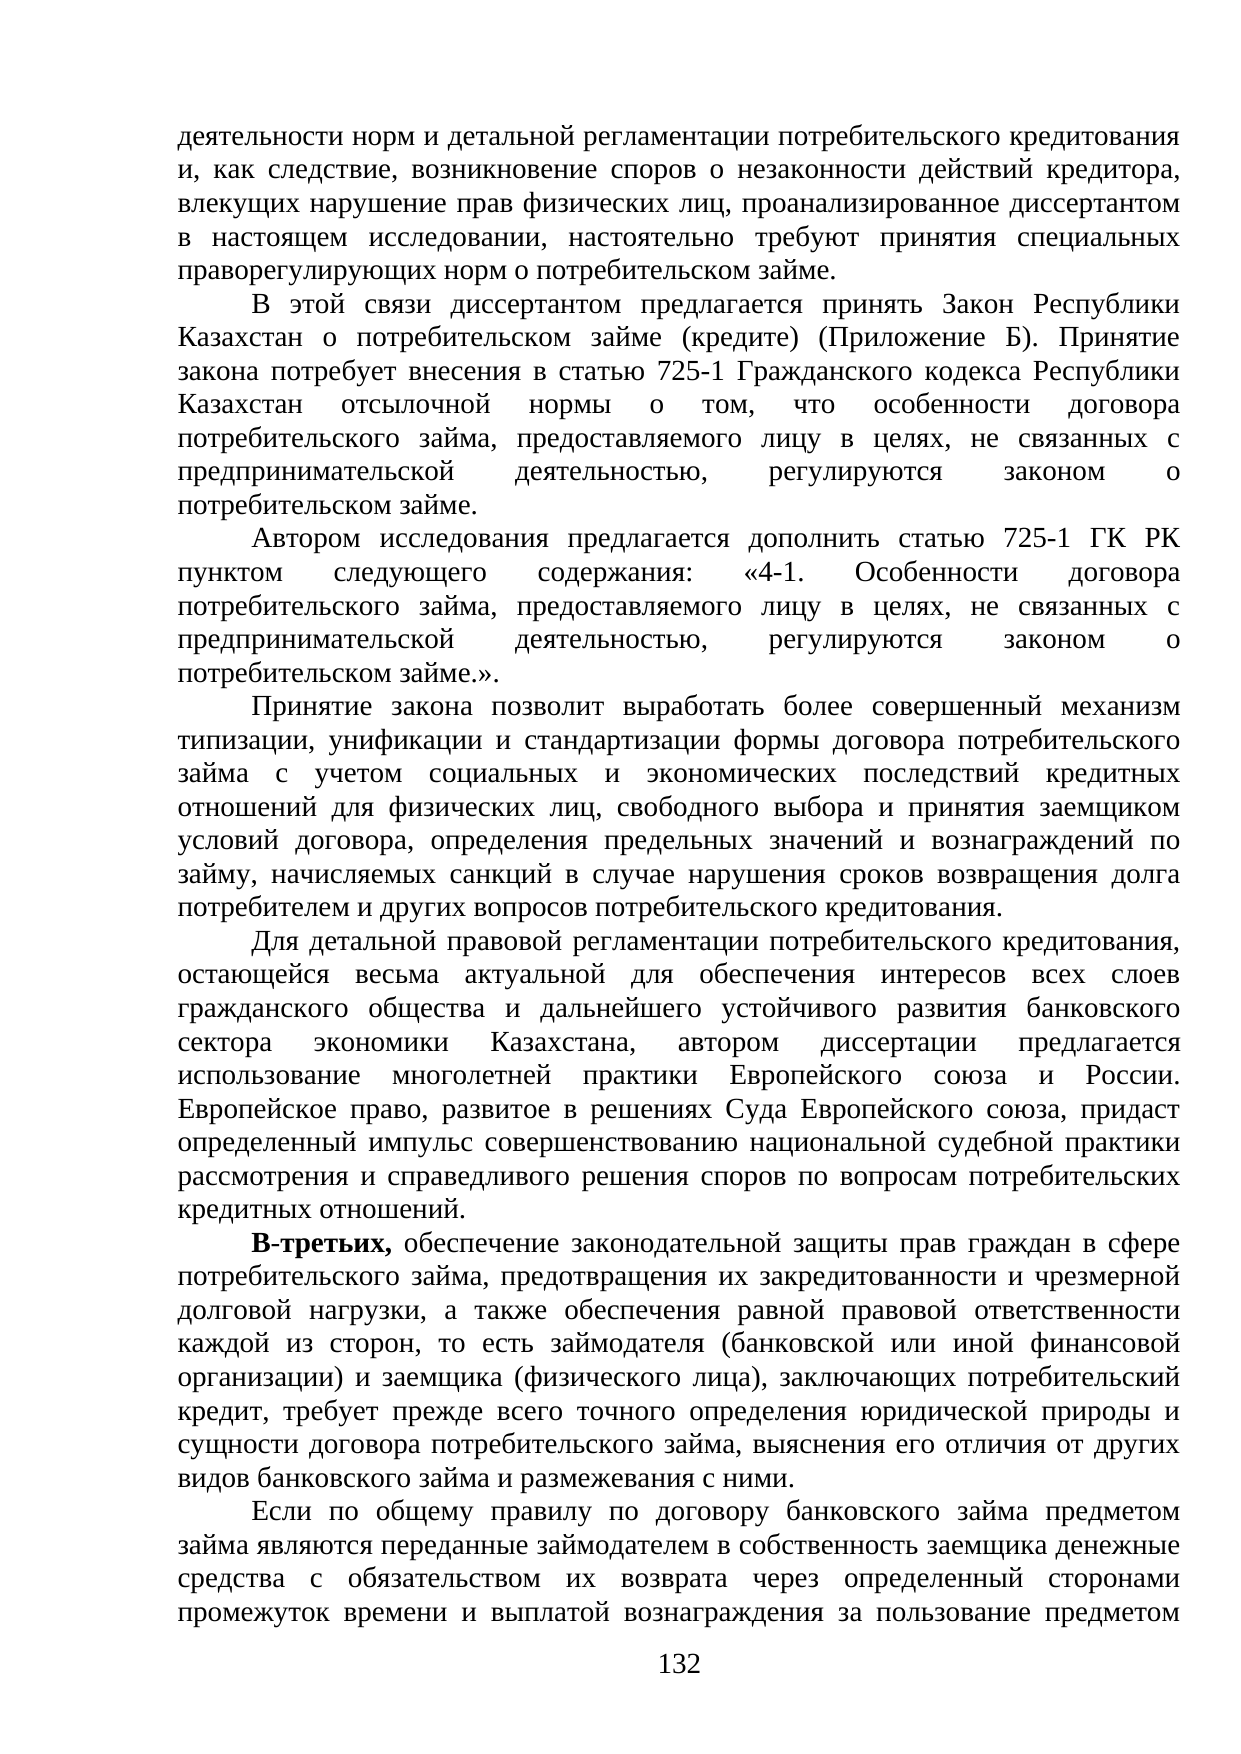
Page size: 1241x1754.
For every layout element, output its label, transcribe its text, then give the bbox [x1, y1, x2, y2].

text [177, 1493, 1181, 1627]
text Автором исследования предлагается дополнить статью 725-1 ГК РК пунктом следующего содержания: «4-1. Особенности договора потребительского займа, предоставляемого лицу в целях, не связанных с предпринимательской деятельностью, регулируются законом о потребительском займе.». [177, 521, 1181, 688]
text В-третьих, обеспечение законодательной защиты прав граждан в сфере потребительского займа, предотвращения их закредитованности и чрезмерной долговой нагрузки, а также обеспечения равной правовой ответственности каждой из сторон, то есть займодателя (банковской или иной финансовой организации) и заемщика (физического лица), заключающих потребительский кредит, требует прежде всего точного определения юридической природы и сущности договора потребительского займа, выяснения его отличия от других видов банковского займа и размежевания с ними. [177, 1225, 1181, 1493]
text В этой связи диссертантом предлагается принять Закон Республики Казахстан о потребительском займе (кредите) (Приложение Б). Принятие закона потребует внесения в статью 725-1 Гражданского кодекса Республики Казахстан отсылочной нормы о том, что особенности договора потребительского займа, предоставляемого лицу в целях, не связанных с предпринимательской деятельностью, регулируются законом о потребительском займе. [177, 286, 1181, 521]
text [177, 118, 1181, 286]
text Для детальной правовой регламентации потребительского кредитования, остающейся весьма актуальной для обеспечения интересов всех слоев гражданского общества и дальнейшего устойчивого развития банковского сектора экономики Казахстана, автором диссертации предлагается использование многолетней практики Европейского союза и России. Европейское право, развитое в решениях Суда Европейского союза, придаст определенный импульс совершенствованию национальной судебной практики рассмотрения и справедливого решения споров по вопросам потребительских кредитных отношений. [177, 923, 1181, 1225]
text Принятие закона позволит выработать более совершенный механизм типизации, унификации и стандартизации формы договора потребительского займа с учетом социальных и экономических последствий кредитных отношений для физических лиц, свободного выбора и принятия заемщиком условий договора, определения предельных значений и вознаграждений по займу, начисляемых санкций в случае нарушения сроков возвращения долга потребителем и других вопросов потребительского кредитования. [177, 688, 1181, 923]
